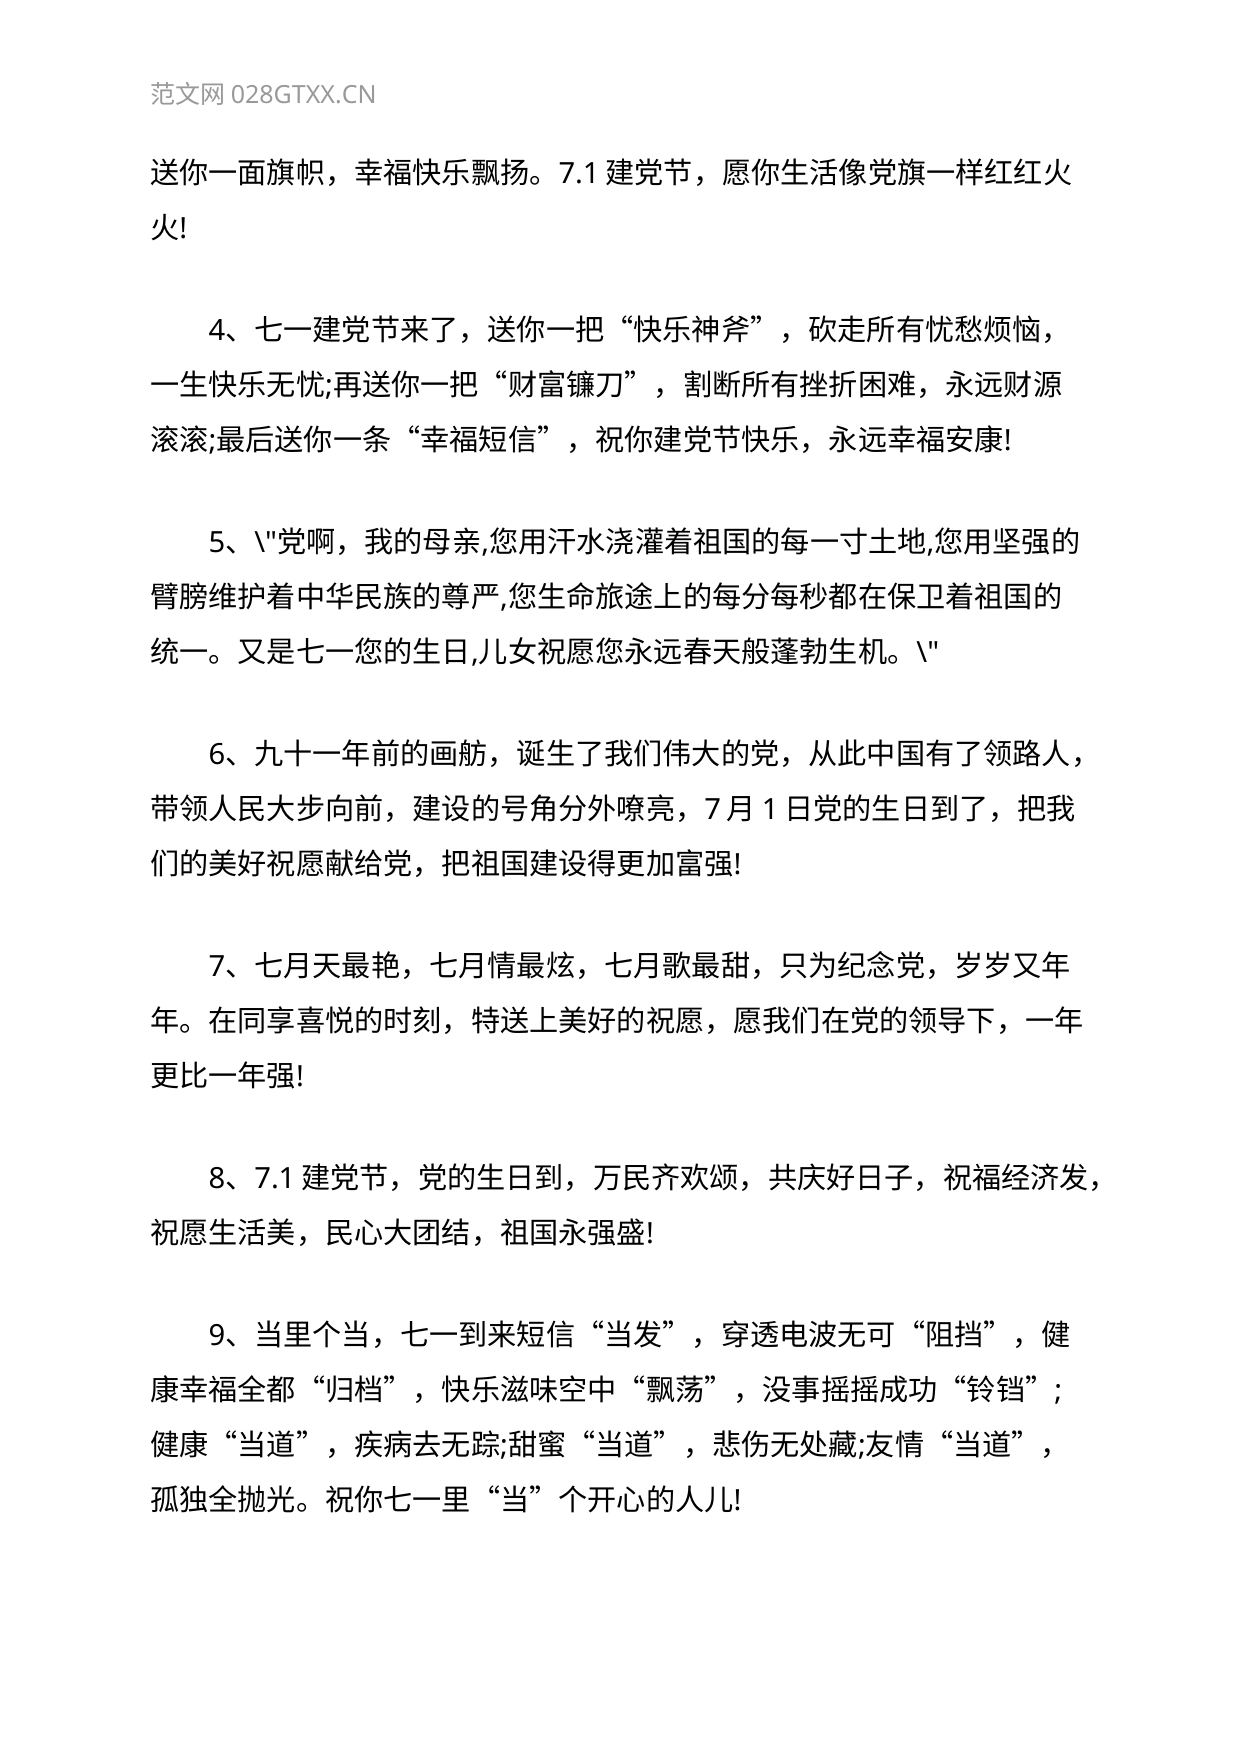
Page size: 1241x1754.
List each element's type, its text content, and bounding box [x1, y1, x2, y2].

text 8、7.1建党节，党的生日到，万民齐欢颂，共庆好日子，祝福经济发，祝愿生活美，民心大团结，祖国永强盛! [150, 1155, 1090, 1252]
text 5、\"党啊，我的母亲,您用汗水浇灌着祖国的每一寸土地,您用坚强的臂膀维护着中华民族的尊严,您生命旅途上的每分每秒都在保卫着祖国的统一。又是七一您的生日,儿女祝愿您永远春天般蓬勃生机。\" [150, 519, 1090, 671]
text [150, 150, 1090, 247]
text 9、当里个当，七一到来短信“当发”，穿透电波无可“阻挡”，健康幸福全都“归档”，快乐滋味空中“飘荡”，没事摇摇成功“铃铛”;健康“当道”，疾病去无踪;甜蜜“当道”，悲伤无处藏;友情“当道”，孤独全抛光。祝你七一里“当”个开心的人儿! [150, 1312, 1090, 1519]
text 6、九十一年前的画舫，诞生了我们伟大的党，从此中国有了领路人，带领人民大步向前，建设的号角分外嘹亮，7月1日党的生日到了，把我们的美好祝愿献给党，把祖国建设得更加富强! [150, 731, 1090, 883]
text 7、七月天最艳，七月情最炫，七月歌最甜，只为纪念党，岁岁又年年。在同享喜悦的时刻，特送上美好的祝愿，愿我们在党的领导下，一年更比一年强! [150, 943, 1090, 1095]
text 4、七一建党节来了，送你一把“快乐神斧”，砍走所有忧愁烦恼，一生快乐无忧;再送你一把“财富镰刀”，割断所有挫折困难，永远财源滚滚;最后送你一条“幸福短信”，祝你建党节快乐，永远幸福安康! [150, 307, 1090, 459]
